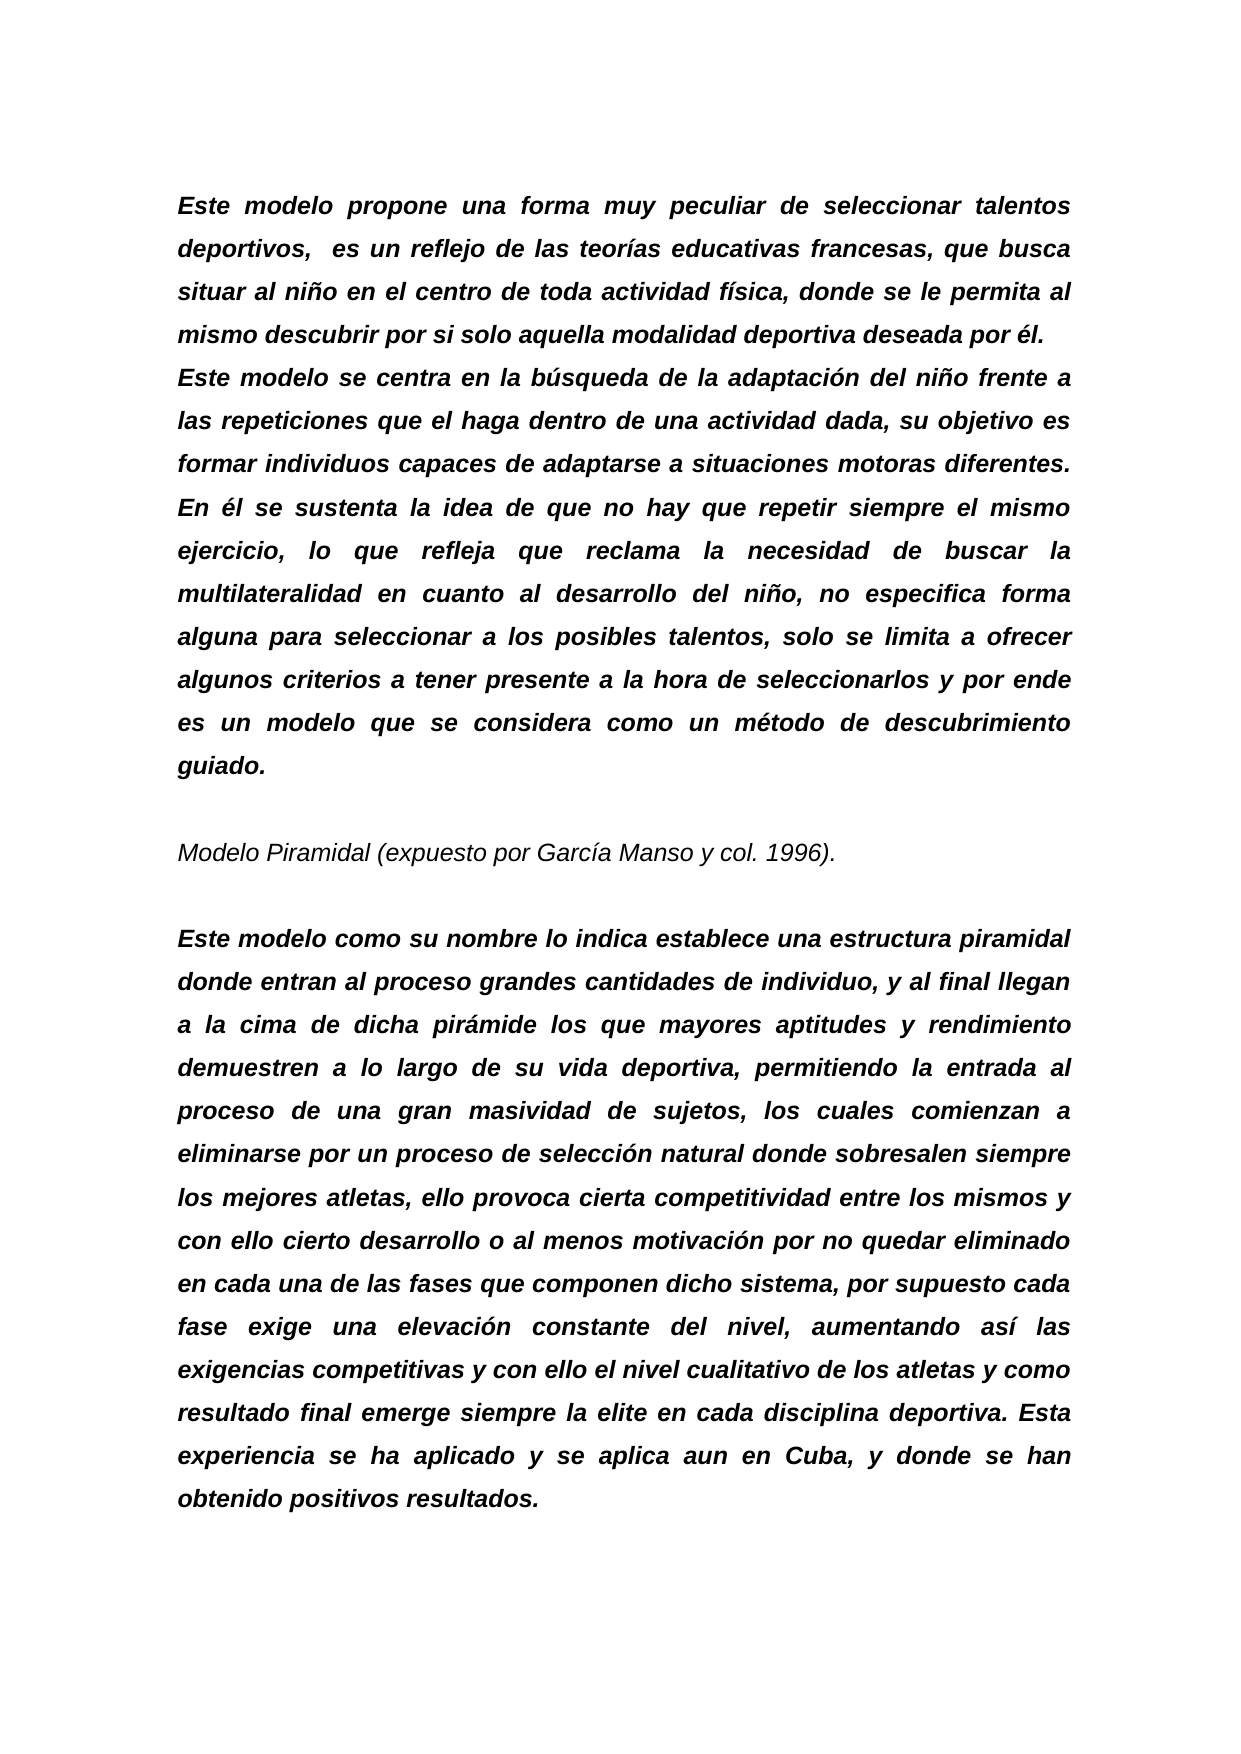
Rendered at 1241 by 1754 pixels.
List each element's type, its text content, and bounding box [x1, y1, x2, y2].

text Este modelo se centra en la búsqueda de la adaptación del niño frente a las repeticiones que el haga dentro de una actividad dada, su objetivo es formar individuos capaces de adaptarse a situaciones motoras diferentes. En él se sustenta la idea de que no hay que repetir siempre el mismo ejercicio, lo que refleja que reclama la necesidad de buscar la multilateralidad en cuanto al desarrollo del niño, no especifica forma alguna para seleccionar a los posibles talentos, solo se limita a ofrecer algunos criterios a tener presente a la hora de seleccionarlos y por ende es un modelo que se considera como un método de descubrimiento guiado. [177, 363, 1075, 780]
text Modelo Piramidal (expuesto por García Manso y col. 1996). [177, 838, 1075, 866]
text Este modelo propone una forma muy peculiar de seleccionar talentos deportivos, es un reflejo de las teorías educativas francesas, que busca situar al niño en el centro de toda actividad física, donde se le permita al mismo descubrir por si solo aquella modalidad deportiva deseada por él. [177, 191, 1075, 349]
text Este modelo como su nombre lo indica establece una estructura piramidal donde entran al proceso grandes cantidades de individuo, y al final llegan a la cima de dicha pirámide los que mayores aptitudes y rendimiento demuestren a lo largo de su vida deportiva, permitiendo la entrada al proceso de una gran masividad de sujetos, los cuales comienzan a eliminarse por un proceso de selección natural donde sobresalen siempre los mejores atletas, ello provoca cierta competitividad entre los mismos y con ello cierto desarrollo o al menos motivación por no quedar eliminado en cada una de las fases que componen dicho sistema, por supuesto cada fase exige una elevación constante del nivel, aumentando así las exigencias competitivas y con ello el nivel cualitativo de los atletas y como resultado final emerge siempre la elite en cada disciplina deportiva. Esta experiencia se ha aplicado y se aplica aun en Cuba, y donde se han obtenido positivos resultados. [177, 924, 1075, 1513]
